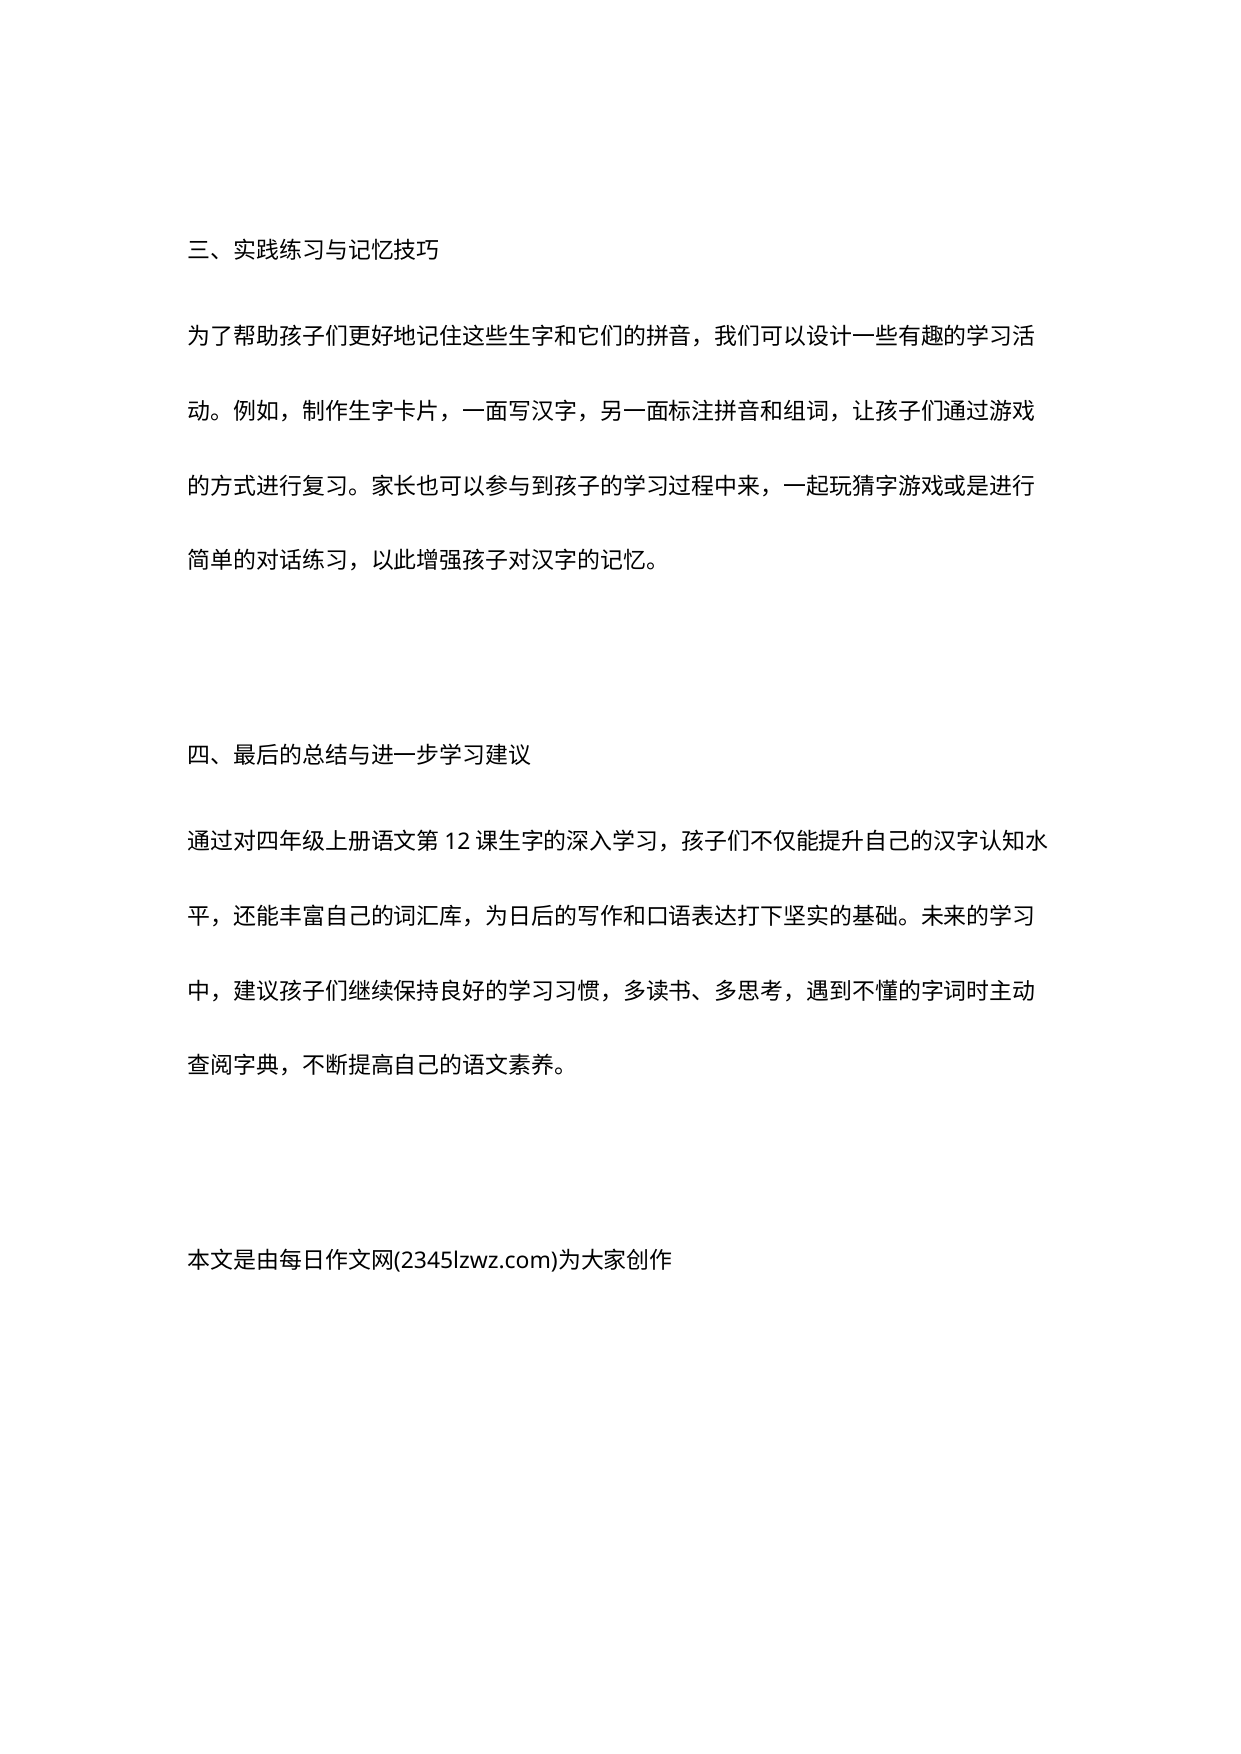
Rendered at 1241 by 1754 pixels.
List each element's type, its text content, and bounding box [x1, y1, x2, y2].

text 通过对四年级上册语文第12课生字的深入学习，孩子们不仅能提升自己的汉字认知水平，还能丰富自己的词汇库，为日后的写作和口语表达打下坚实的基础。未来的学习中，建议孩子们继续保持良好的学习习惯，多读书、多思考，遇到不懂的字词时主动查阅字典，不断提高自己的语文素养。 [187, 807, 1053, 1096]
text 三、实践练习与记忆技巧 [187, 216, 1053, 281]
text 为了帮助孩子们更好地记住这些生字和它们的拼音，我们可以设计一些有趣的学习活动。例如，制作生字卡片，一面写汉字，另一面标注拼音和组词，让孩子们通过游戏的方式进行复习。家长也可以参与到孩子的学习过程中来，一起玩猜字游戏或是进行简单的对话练习，以此增强孩子对汉字的记忆。 [187, 302, 1053, 591]
text 四、最后的总结与进一步学习建议 [187, 721, 1053, 786]
text 本文是由每日作文网(2345lzwz.com)为大家创作 [187, 1226, 1053, 1291]
